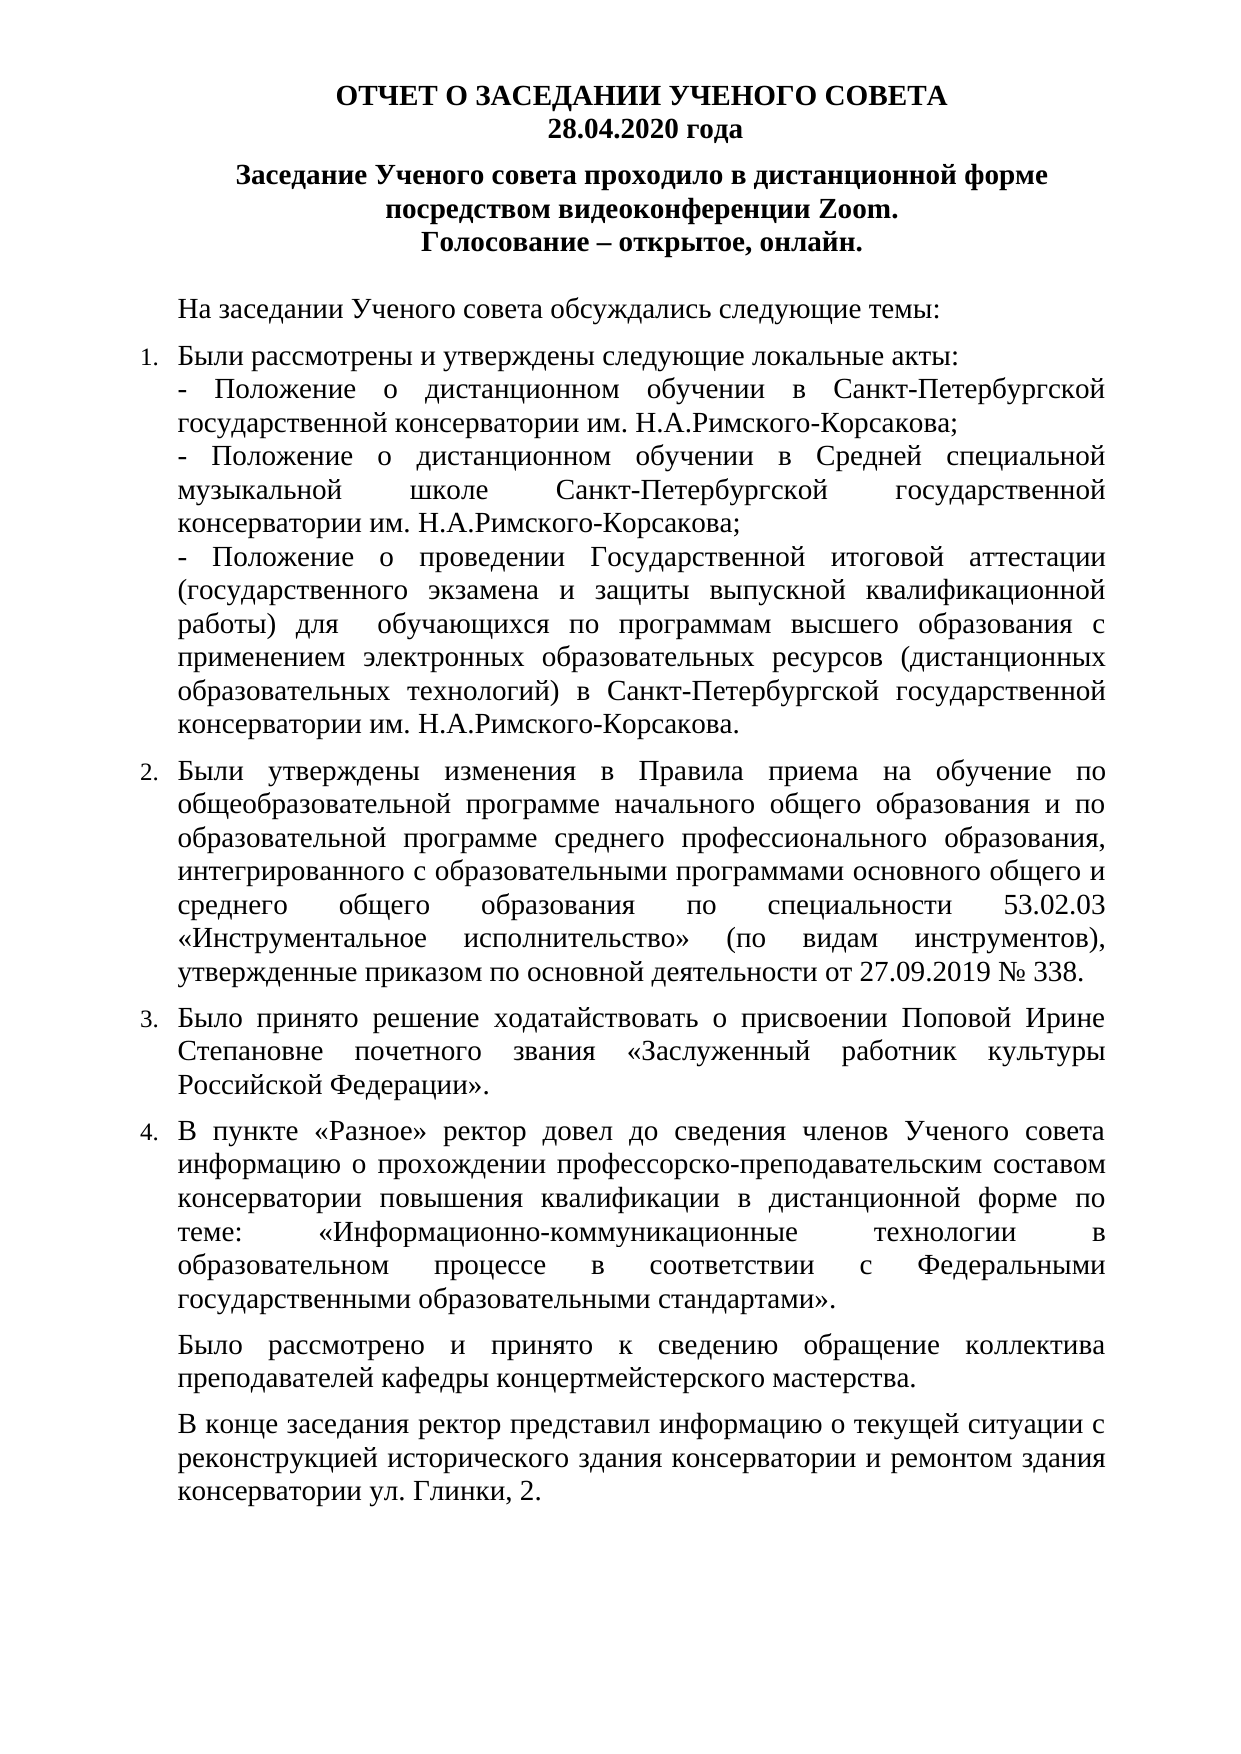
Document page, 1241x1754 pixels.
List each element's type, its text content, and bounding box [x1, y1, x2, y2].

list Было принято решение ходатайствовать о присвоении Поповой Ирине Степановне почетного звания «Заслуженный работник культуры Российской Федерации». [140, 1000, 1106, 1101]
list Были утверждены изменения в Правила приема на обучение по общеобразовательной программе начального общего образования и по образовательной программе среднего профессионального образования, интегрированного с образовательными программами основного общего и среднего общего образования по специальности 53.02.03 «Инструментальное исполнительство» (по видам инструментов), утвержденные приказом по основной деятельности от 27.09.2019 № 338. [140, 753, 1106, 987]
text ОТЧЕТ О ЗАСЕДАНИИ УЧЕНОГО СОВЕТА [177, 78, 1106, 111]
text - Положение о проведении Государственной итоговой аттестации (государственного экзамена и защиты выпускной квалификационной работы) для обучающихся по программам высшего образования с применением электронных образовательных ресурсов (дистанционных образовательных технологий) в Санкт-Петербургской государственной консерватории им. Н.А.Римского-Корсакова. [177, 539, 1106, 740]
text Заседание Ученого совета проходило в дистанционной форме посредством видеоконференции Zoom. [177, 157, 1106, 224]
text 28.04.2020 года [177, 111, 1106, 145]
text Было рассмотрено и принято к сведению обращение коллектива преподавателей кафедры концертмейстерского мастерства. [177, 1327, 1106, 1394]
text В конце заседания ректор представил информацию о текущей ситуации с реконструкцией исторического здания консерватории и ремонтом здания консерватории ул. Глинки, 2. [177, 1406, 1106, 1507]
text Голосование – открытое, онлайн. [177, 224, 1106, 258]
text На заседании Ученого совета обсуждались следующие темы: [177, 292, 1106, 325]
list Были рассмотрены и утверждены следующие локальные акты: [140, 338, 1106, 371]
text - Положение о дистанционном обучении в Средней специальной музыкальной школе Санкт-Петербургской государственной консерватории им. Н.А.Римского-Корсакова; [177, 438, 1106, 539]
list В пункте «Разное» ректор довел до сведения членов Ученого совета информацию о прохождении профессорско-преподавательским составом консерватории повышения квалификации в дистанционной форме по теме: «Информационно-коммуникационные технологии в образовательном процессе в соответствии с Федеральными государственными образовательными стандартами». [140, 1113, 1106, 1314]
text - Положение о дистанционном обучении в Санкт-Петербургской государственной консерватории им. Н.А.Римского-Корсакова; [177, 371, 1106, 438]
